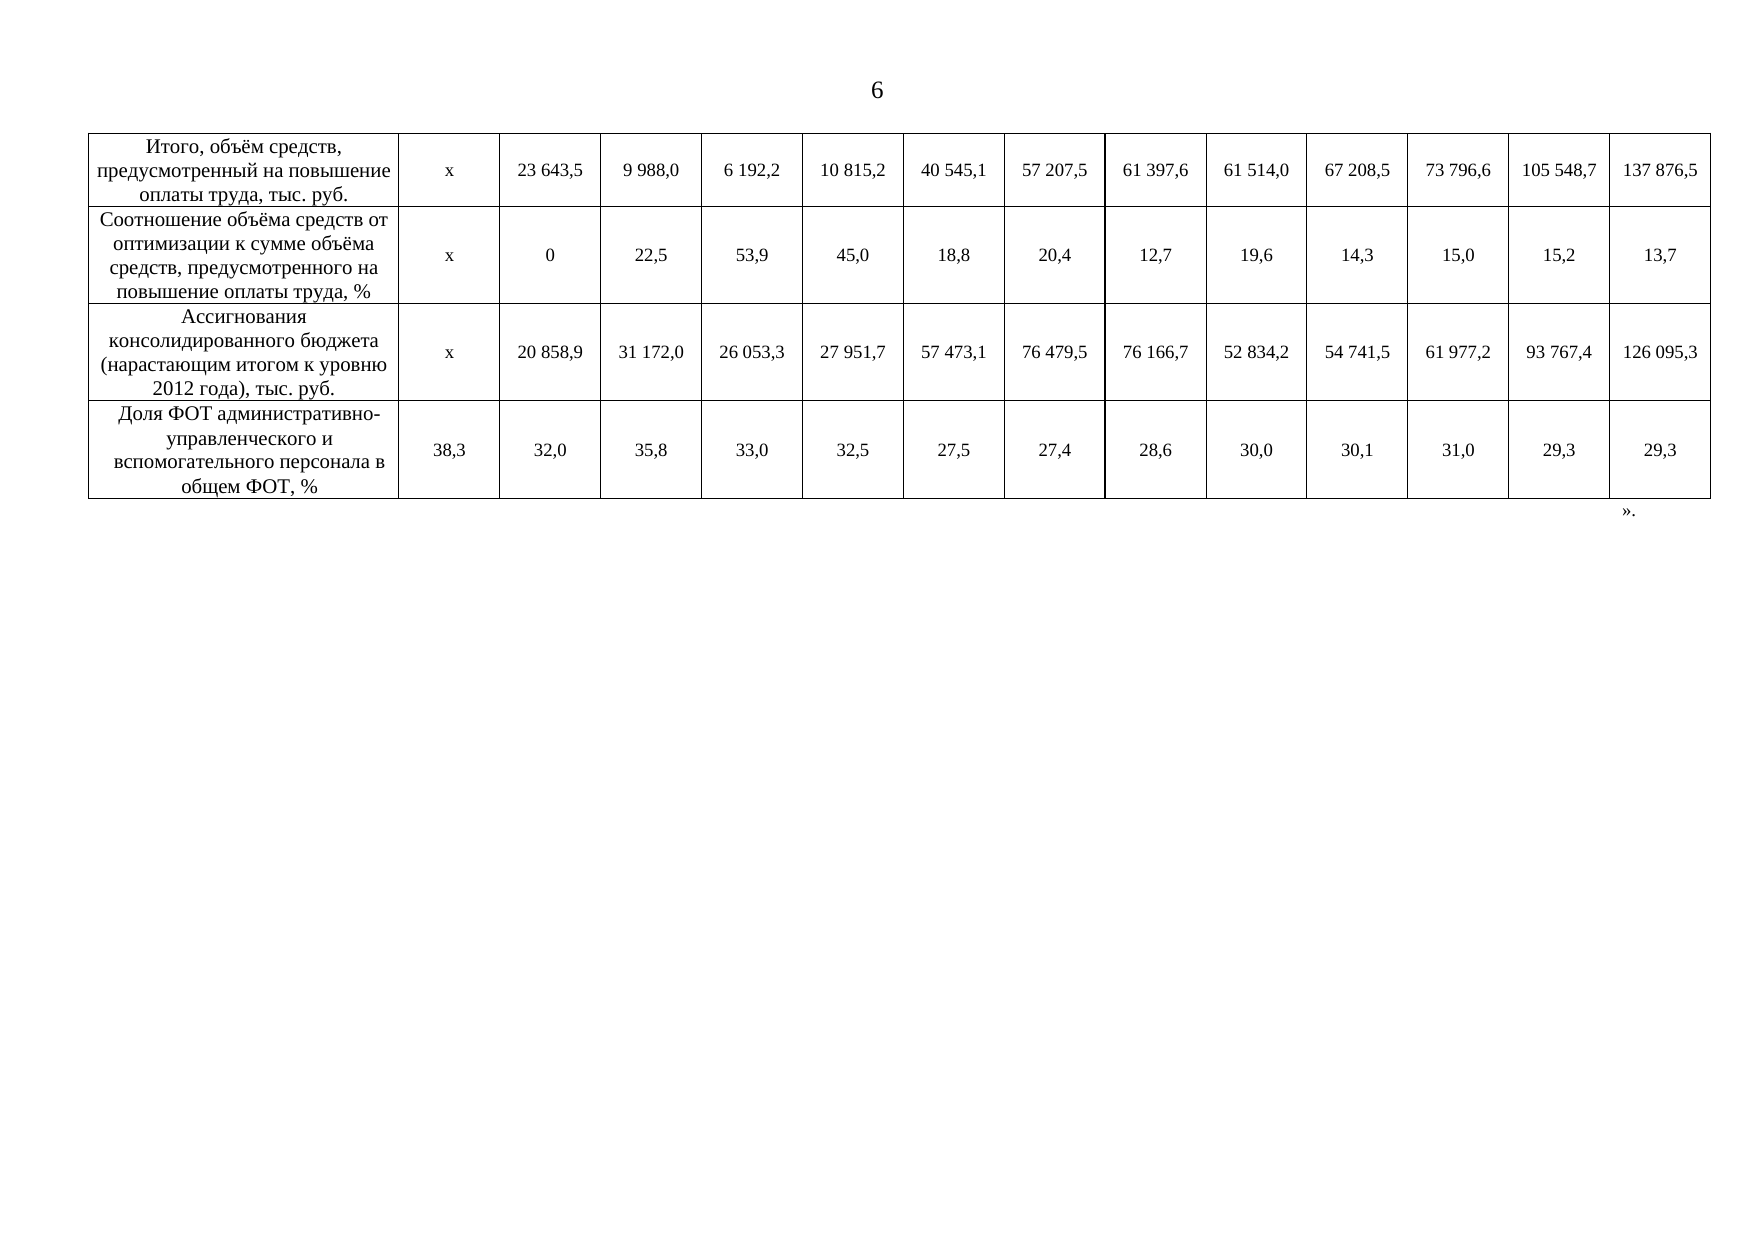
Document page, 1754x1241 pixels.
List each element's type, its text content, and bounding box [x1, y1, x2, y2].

table_cell х [399, 134, 499, 206]
table_cell 12,7 [1106, 207, 1206, 303]
table_cell 61 514,0 [1207, 134, 1306, 206]
table_cell 32,5 [803, 401, 903, 498]
table_cell 38,3 [399, 401, 499, 498]
table_cell 26 053,3 [702, 304, 802, 400]
table_cell 9 988,0 [601, 134, 701, 206]
table_cell 45,0 [803, 207, 903, 303]
table_cell 0 [500, 207, 600, 303]
table_cell 30,0 [1207, 401, 1306, 498]
table_cell 10 815,2 [803, 134, 903, 206]
table_cell 61 977,2 [1408, 304, 1508, 400]
table_cell Итого, объём средств, предусмотренный на повышение оплаты труда, тыс. руб. [89, 134, 398, 206]
table_cell 126 095,3 [1610, 304, 1710, 400]
table_cell 61 397,6 [1106, 134, 1206, 206]
table_cell 13,7 [1610, 207, 1710, 303]
table_cell 53,9 [702, 207, 802, 303]
table_cell 32,0 [500, 401, 600, 498]
table_cell Доля ФОТ административно-управленческого и вспомогательного персонала в общем ФОТ, % [89, 401, 398, 498]
table_cell 105 548,7 [1509, 134, 1609, 206]
table_cell 18,8 [904, 207, 1004, 303]
table_cell Ассигнования консолидированного бюджета (нарастающим итогом к уровню 2012 года), тыс. руб. [89, 304, 398, 400]
table_cell 20,4 [1005, 207, 1104, 303]
table_cell 27,5 [904, 401, 1004, 498]
table_cell 40 545,1 [904, 134, 1004, 206]
table_cell 57 207,5 [1005, 134, 1104, 206]
table_cell 27,4 [1005, 401, 1104, 498]
table_cell 76 479,5 [1005, 304, 1104, 400]
table_cell 76 166,7 [1106, 304, 1206, 400]
table_cell 28,6 [1106, 401, 1206, 498]
table_cell 52 834,2 [1207, 304, 1306, 400]
table_cell 15,2 [1509, 207, 1609, 303]
table_cell х [399, 304, 499, 400]
table_cell 54 741,5 [1307, 304, 1407, 400]
table_cell 27 951,7 [803, 304, 903, 400]
table_cell 23 643,5 [500, 134, 600, 206]
table_cell 29,3 [1509, 401, 1609, 498]
table_cell 29,3 [1610, 401, 1710, 498]
table_cell 30,1 [1307, 401, 1407, 498]
table_cell 19,6 [1207, 207, 1306, 303]
table_cell 57 473,1 [904, 304, 1004, 400]
table_cell 15,0 [1408, 207, 1508, 303]
table_cell 35,8 [601, 401, 701, 498]
table_cell 31,0 [1408, 401, 1508, 498]
table_cell 20 858,9 [500, 304, 600, 400]
table_cell 22,5 [601, 207, 701, 303]
table_cell 67 208,5 [1307, 134, 1407, 206]
table_cell 33,0 [702, 401, 802, 498]
table_cell Соотношение объёма средств от оптимизации к сумме объёма средств, предусмотренного на повышение оплаты труда, % [89, 207, 398, 303]
table_cell х [399, 207, 499, 303]
table_cell 137 876,5 [1610, 134, 1710, 206]
table_cell 6 192,2 [702, 134, 802, 206]
table_cell 93 767,4 [1509, 304, 1609, 400]
text ». [103, 499, 1636, 520]
table_cell 31 172,0 [601, 304, 701, 400]
table_cell 73 796,6 [1408, 134, 1508, 206]
table_cell 14,3 [1307, 207, 1407, 303]
